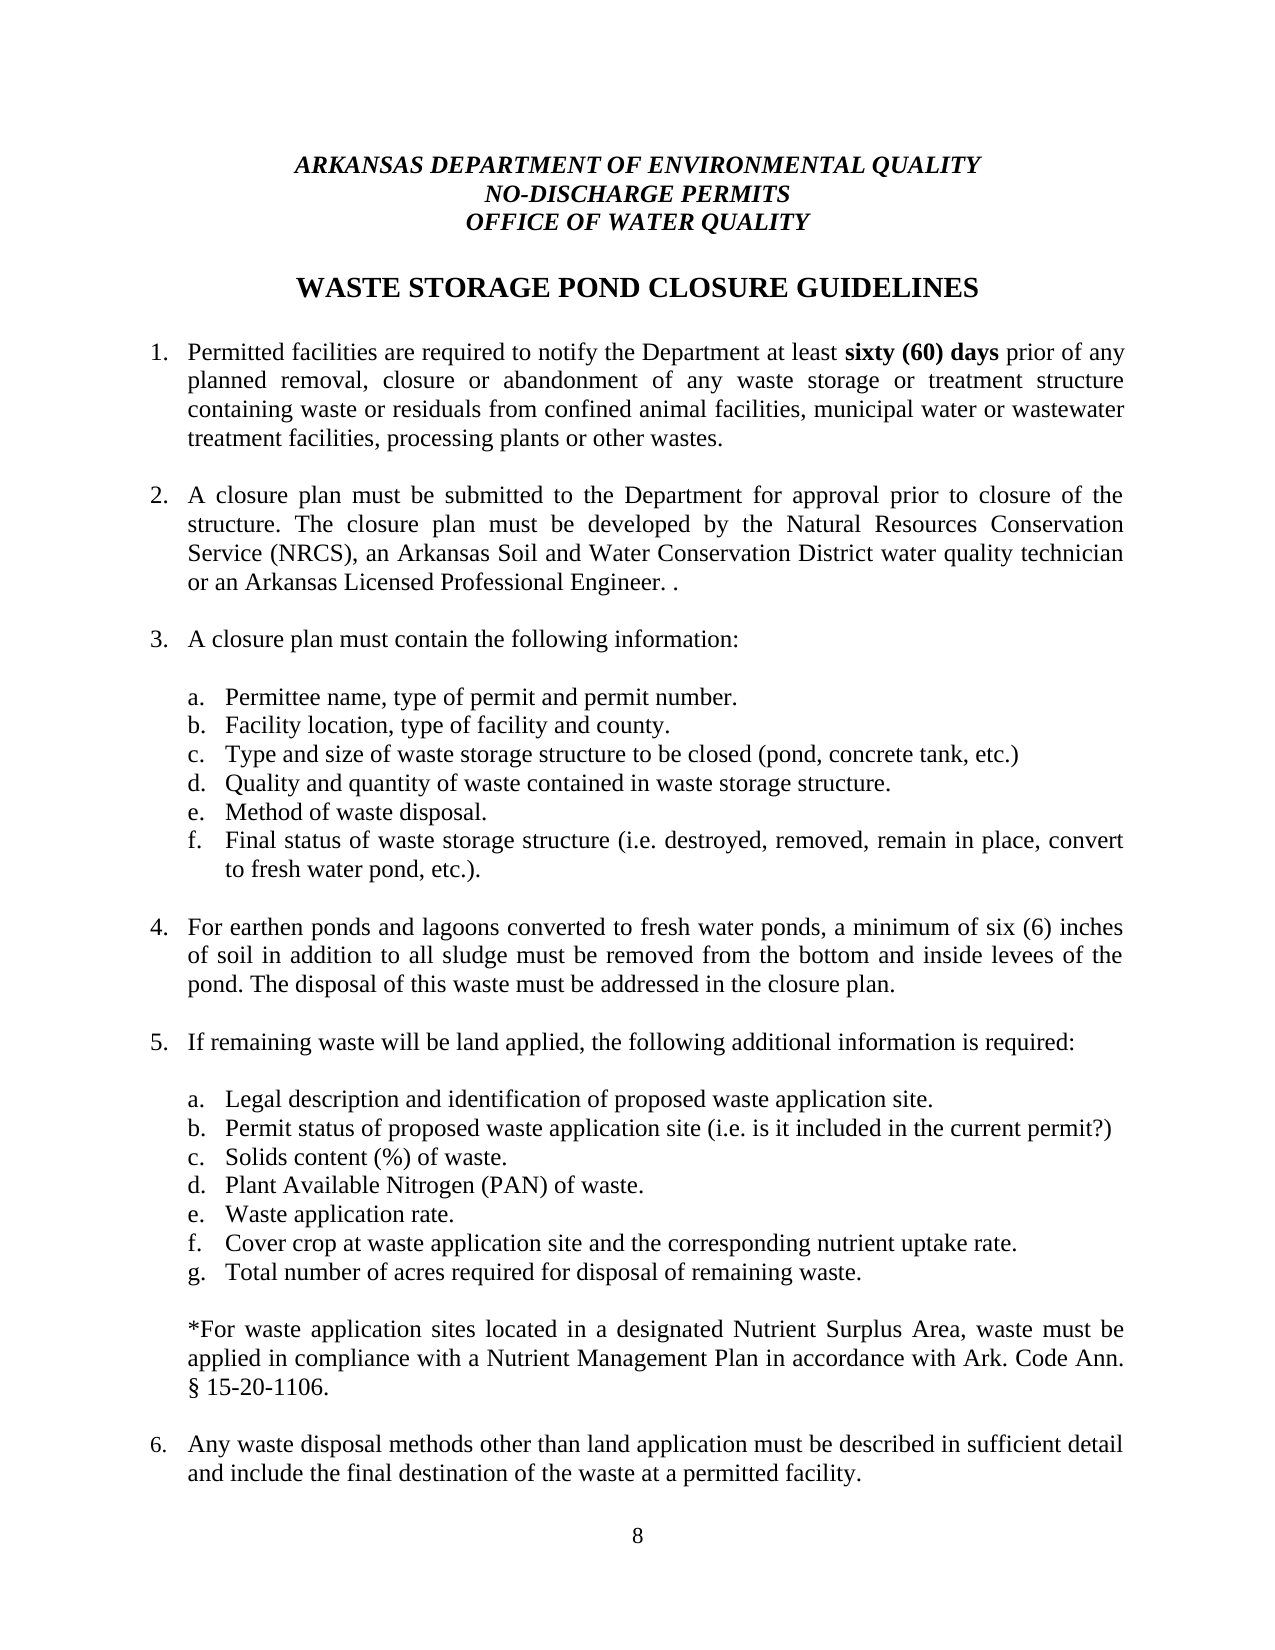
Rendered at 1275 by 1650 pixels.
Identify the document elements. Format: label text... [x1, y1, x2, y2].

text WASTE STORAGE POND CLOSURE GUIDELINES [150, 270, 1125, 303]
list Method of waste disposal. [187, 797, 1125, 826]
list Waste application rate. [187, 1199, 1125, 1228]
list Any waste disposal methods other than land application must be described in sufficient detail and include the final destination of the waste at a permitted facility. [150, 1429, 1125, 1487]
list A closure plan must be submitted to the Department for approval prior to closure of the structure. The closure plan must be developed by the Natural Resources Conservation Service (NRCS), an Arkansas Soil and Water Conservation District water quality technician or an Arkansas Licensed Professional Engineer. . [150, 481, 1125, 596]
list A closure plan must contain the following information: [150, 624, 1125, 653]
list Legal description and identification of proposed waste application site. [187, 1084, 1125, 1113]
text *For waste application sites located in a designated Nutrient Surplus Area, waste must be applied in compliance with a Nutrient Management Plan in accordance with Ark. Code Ann. § 15-20-1106. [187, 1314, 1125, 1401]
list If remaining waste will be land applied, the following additional information is required: [150, 1027, 1125, 1056]
list Plant Available Nitrogen (PAN) of waste. [187, 1171, 1125, 1199]
list Type and size of waste storage structure to be closed (pond, concrete tank, etc.) [187, 739, 1125, 768]
text NO-DISCHARGE PERMITS [150, 179, 1125, 207]
list Quality and quantity of waste contained in waste storage structure. [187, 768, 1125, 797]
list Permittee name, type of permit and permit number. [187, 682, 1125, 711]
list Facility location, type of facility and county. [187, 711, 1125, 739]
list Final status of waste storage structure (i.e. destroyed, removed, remain in place, convert to fresh water pond, etc.). [187, 826, 1125, 883]
list Cover crop at waste application site and the corresponding nutrient uptake rate. [187, 1228, 1125, 1257]
list Permit status of proposed waste application site (i.e. is it included in the current permit?) [187, 1113, 1125, 1142]
list Permitted facilities are required to notify the Department at least sixty (60) days prior of any planned removal, closure or abandonment of any waste storage or treatment structure containing waste or residuals from confined animal facilities, municipal water or wastewater treatment facilities, processing plants or other wastes. [150, 337, 1125, 452]
list Solids content (%) of waste. [187, 1142, 1125, 1171]
text ARKANSAS DEPARTMENT OF ENVIRONMENTAL QUALITY [150, 150, 1125, 179]
list For earthen ponds and lagoons converted to fresh water ponds, a minimum of six (6) inches of soil in addition to all sludge must be removed from the bottom and inside levees of the pond. The disposal of this waste must be addressed in the closure plan. [150, 912, 1125, 998]
text OFFICE OF WATER QUALITY [150, 207, 1125, 236]
list Total number of acres required for disposal of remaining waste. [187, 1257, 1125, 1286]
